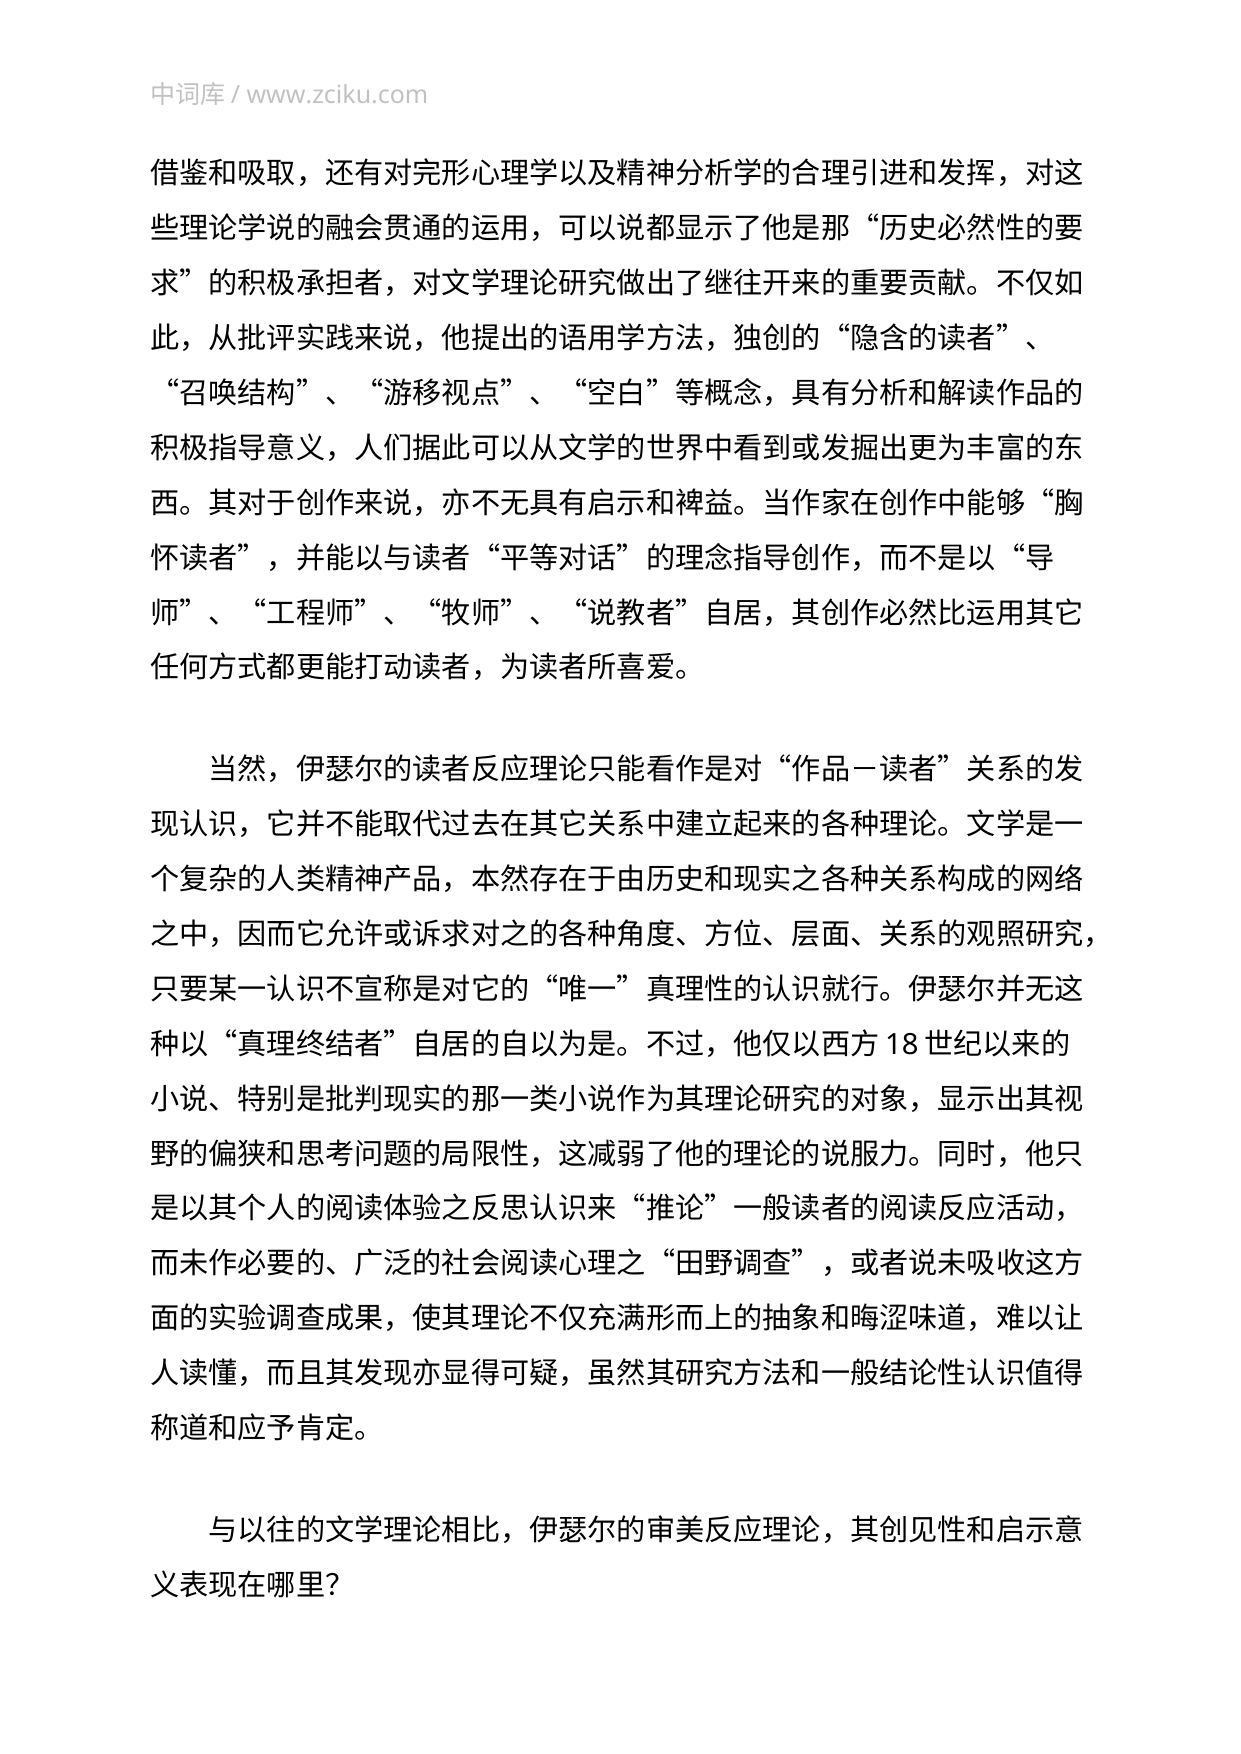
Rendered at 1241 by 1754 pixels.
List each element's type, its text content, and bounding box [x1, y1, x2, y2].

text 当然，伊瑟尔的读者反应理论只能看作是对“作品－读者”关系的发现认识，它并不能取代过去在其它关系中建立起来的各种理论。文学是一个复杂的人类精神产品，本然存在于由历史和现实之各种关系构成的网络之中，因而它允许或诉求对之的各种角度、方位、层面、关系的观照研究，只要某一认识不宣称是对它的“唯一”真理性的认识就行。伊瑟尔并无这种以“真理终结者”自居的自以为是。不过，他仅以西方18世纪以来的小说、特别是批判现实的那一类小说作为其理论研究的对象，显示出其视野的偏狭和思考问题的局限性，这减弱了他的理论的说服力。同时，他只是以其个人的阅读体验之反思认识来“推论”一般读者的阅读反应活动，而未作必要的、广泛的社会阅读心理之“田野调查”，或者说未吸收这方面的实验调查成果，使其理论不仅充满形而上的抽象和晦涩味道，难以让人读懂，而且其发现亦显得可疑，虽然其研究方法和一般结论性认识值得称道和应予肯定。 [150, 746, 1090, 1447]
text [150, 150, 1090, 686]
text 与以往的文学理论相比，伊瑟尔的审美反应理论，其创见性和启示意义表现在哪里？ [150, 1506, 1090, 1604]
